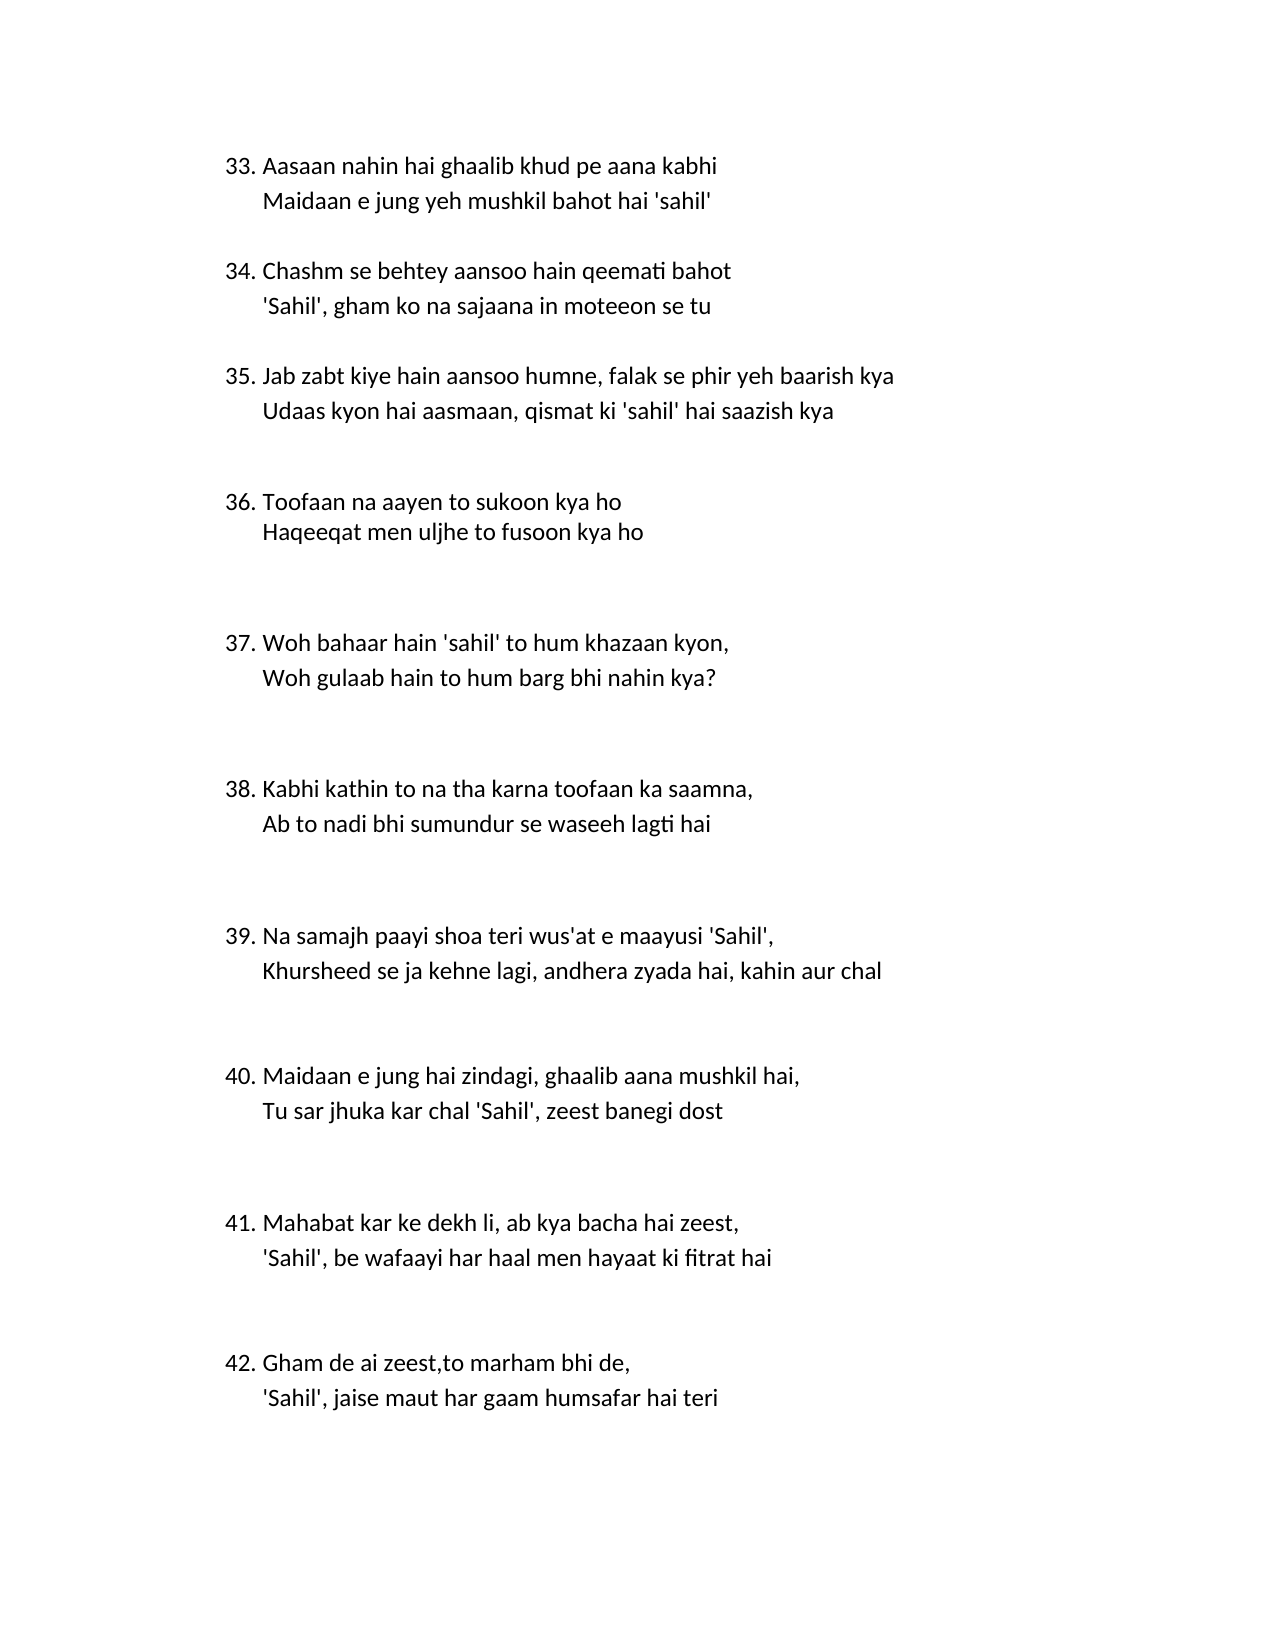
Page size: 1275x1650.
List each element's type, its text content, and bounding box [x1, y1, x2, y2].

list Toofaan na aayen to sukoon kya ho [225, 486, 1125, 516]
list Gham de ai zeest,to marham bhi de, 'Sahil', jaise maut har gaam humsafar hai teri [225, 1347, 1125, 1412]
list Woh bahaar hain 'sahil' to hum khazaan kyon, Woh gulaab hain to hum barg bhi nahin kya? [225, 627, 1125, 692]
list Na samajh paayi shoa teri wus'at e maayusi 'Sahil', Khursheed se ja kehne lagi, andhera zyada hai, kahin aur chal [225, 920, 1125, 986]
list Jab zabt kiye hain aansoo humne, falak se phir yeh baarish kya Udaas kyon hai aasmaan, qismat ki 'sahil' hai saazish kya [225, 360, 1125, 426]
list Mahabat kar ke dekh li, ab kya bacha hai zeest, 'Sahil', be wafaayi har haal men hayaat ki fitrat hai [225, 1207, 1125, 1272]
list Chashm se behtey aansoo hain qeemati bahot 'Sahil', gham ko na sajaana in moteeon se tu [225, 255, 1125, 321]
list Maidaan e jung hai zindagi, ghaalib aana mushkil hai, Tu sar jhuka kar chal 'Sahil', zeest banegi dost [225, 1060, 1125, 1126]
text Haqeeqat men uljhe to fusoon kya ho [187, 516, 1125, 547]
list Kabhi kathin to na tha karna toofaan ka saamna, Ab to nadi bhi sumundur se waseeh lagti hai [225, 774, 1125, 839]
list Aasaan nahin hai ghaalib khud pe aana kabhi Maidaan e jung yeh mushkil bahot hai 'sahil' [225, 150, 1125, 216]
